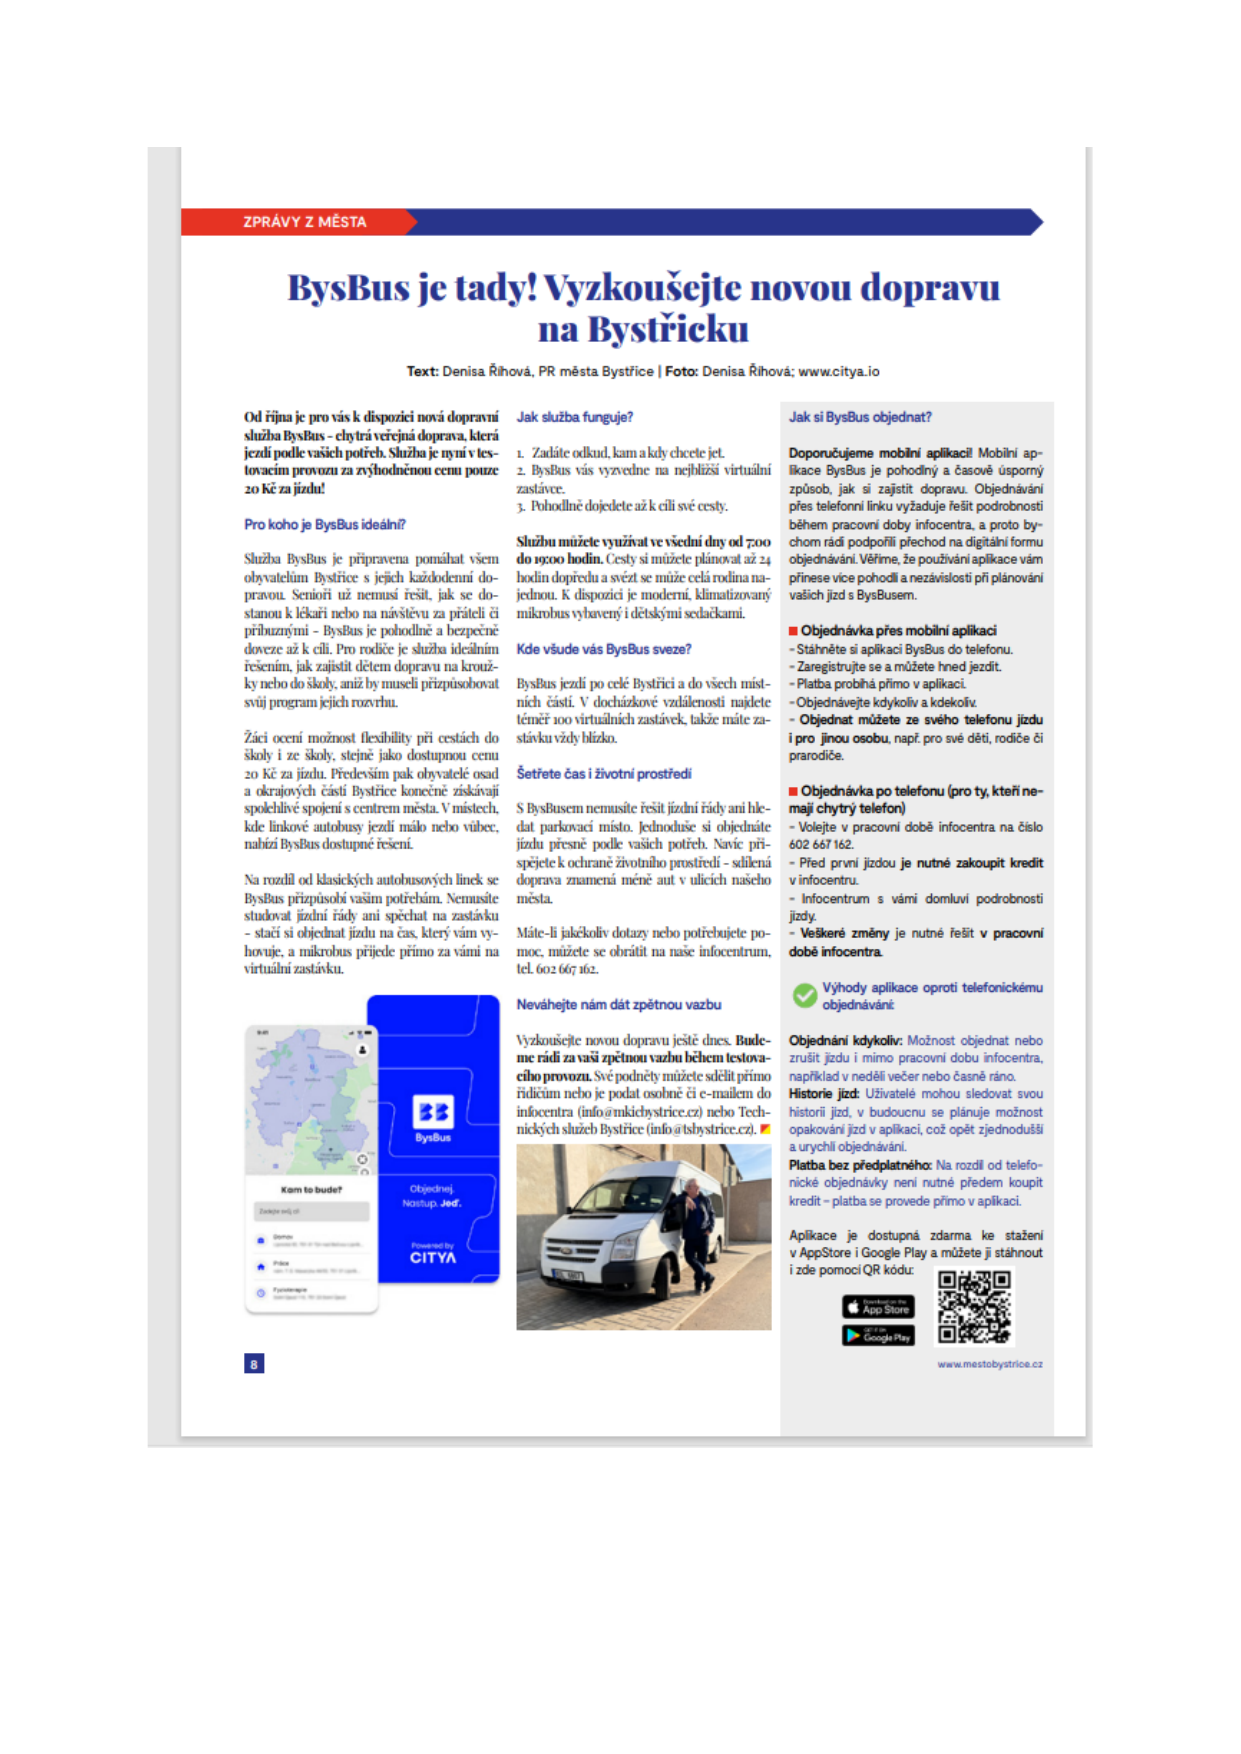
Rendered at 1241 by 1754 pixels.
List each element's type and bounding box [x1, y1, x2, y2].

picture [147, 147, 1093, 1448]
